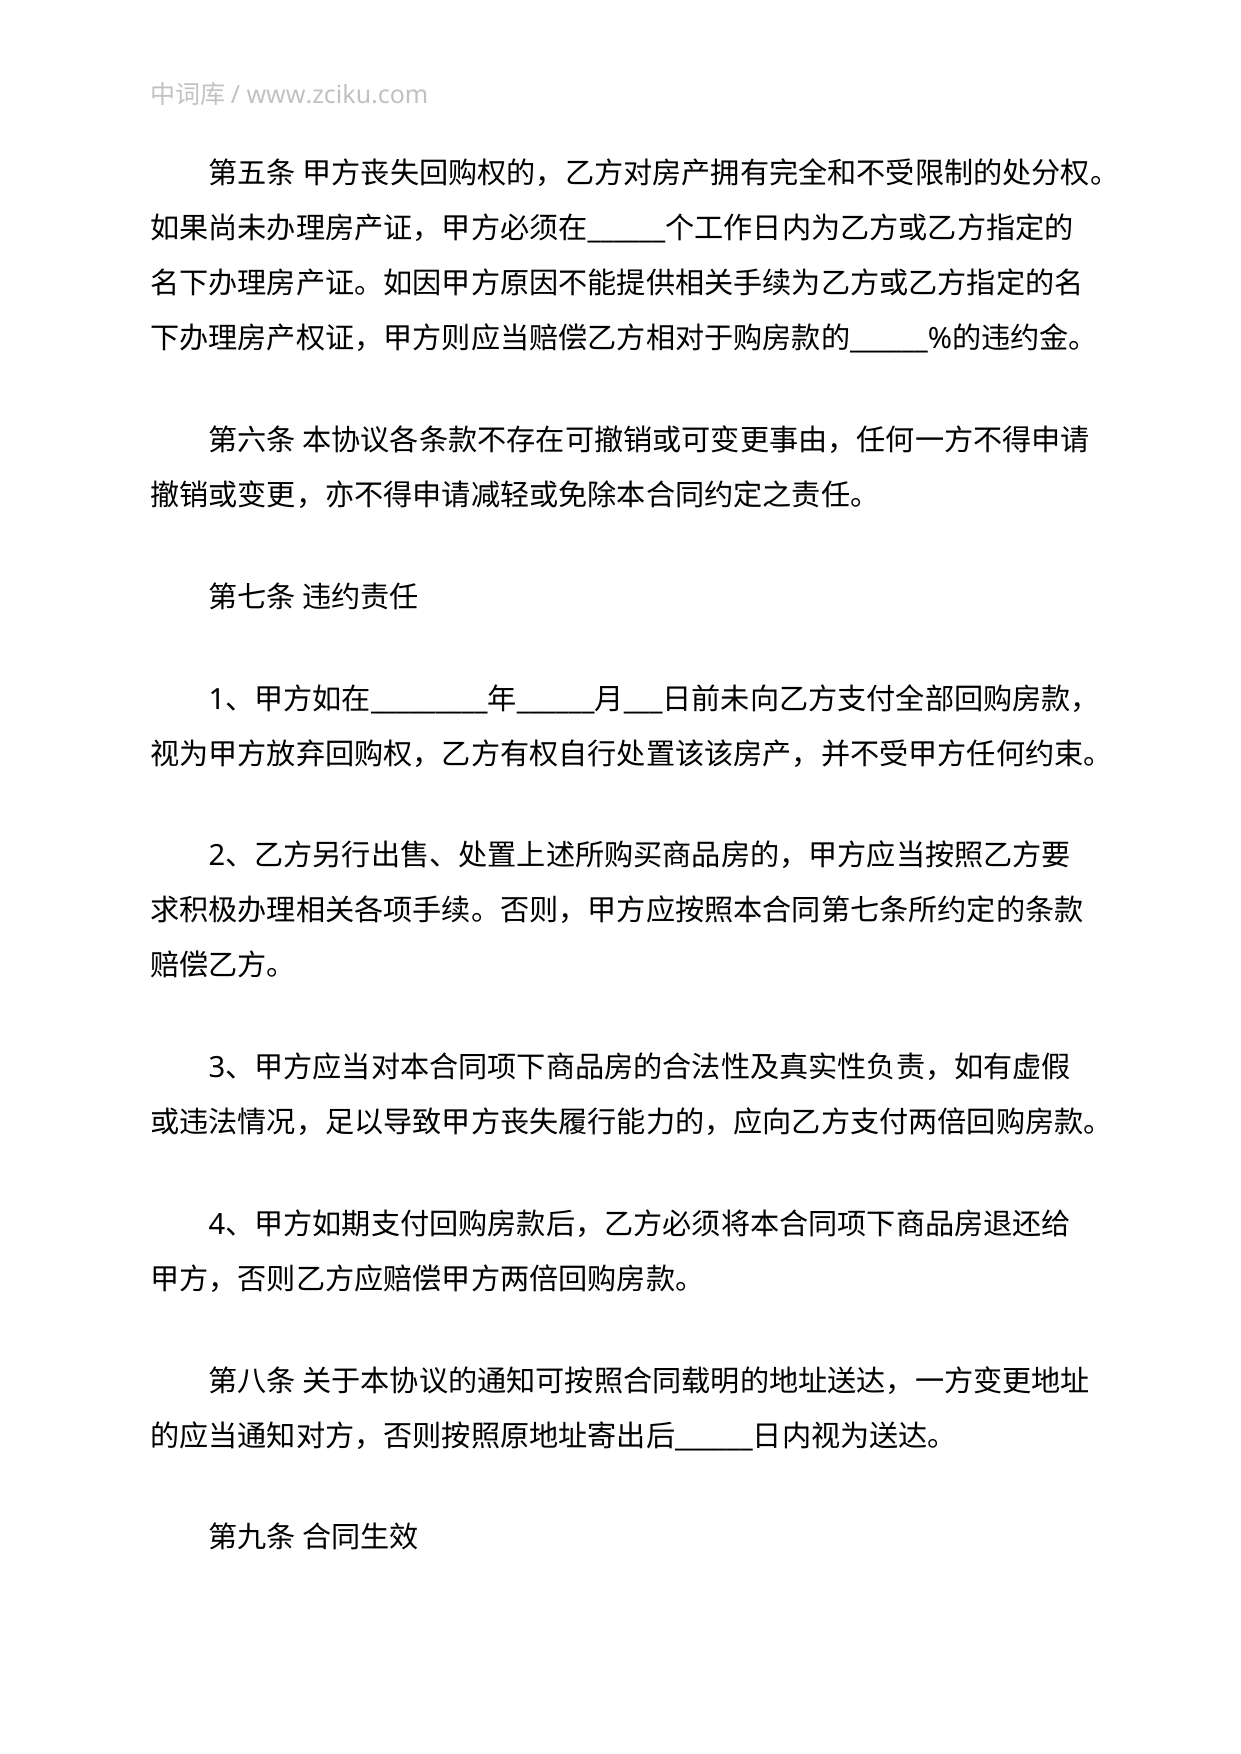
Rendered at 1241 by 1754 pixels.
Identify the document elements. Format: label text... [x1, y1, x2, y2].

text 4、甲方如期支付回购房款后，乙方必须将本合同项下商品房退还给甲方，否则乙方应赔偿甲方两倍回购房款。 [150, 1200, 1090, 1298]
text 第八条 关于本协议的通知可按照合同载明的地址送达，一方变更地址的应当通知对方，否则按照原地址寄出后______日内视为送达。 [150, 1357, 1090, 1454]
text 第五条 甲方丧失回购权的，乙方对房产拥有完全和不受限制的处分权。如果尚未办理房产证，甲方必须在______个工作日内为乙方或乙方指定的名下办理房产证。如因甲方原因不能提供相关手续为乙方或乙方指定的名下办理房产权证，甲方则应当赔偿乙方相对于购房款的______%的违约金。 [150, 150, 1090, 357]
text 3、甲方应当对本合同项下商品房的合法性及真实性负责，如有虚假或违法情况，足以导致甲方丧失履行能力的，应向乙方支付两倍回购房款。 [150, 1044, 1090, 1141]
text 1、甲方如在_________年______月___日前未向乙方支付全部回购房款，视为甲方放弃回购权，乙方有权自行处置该该房产，并不受甲方任何约束。 [150, 675, 1090, 772]
text 第六条 本协议各条款不存在可撤销或可变更事由，任何一方不得申请撤销或变更，亦不得申请减轻或免除本合同约定之责任。 [150, 417, 1090, 514]
text 第九条 合同生效 [150, 1514, 1090, 1556]
text 2、乙方另行出售、处置上述所购买商品房的，甲方应当按照乙方要求积极办理相关各项手续。否则，甲方应按照本合同第七条所约定的条款赔偿乙方。 [150, 832, 1090, 984]
text 第七条 违约责任 [150, 573, 1090, 616]
